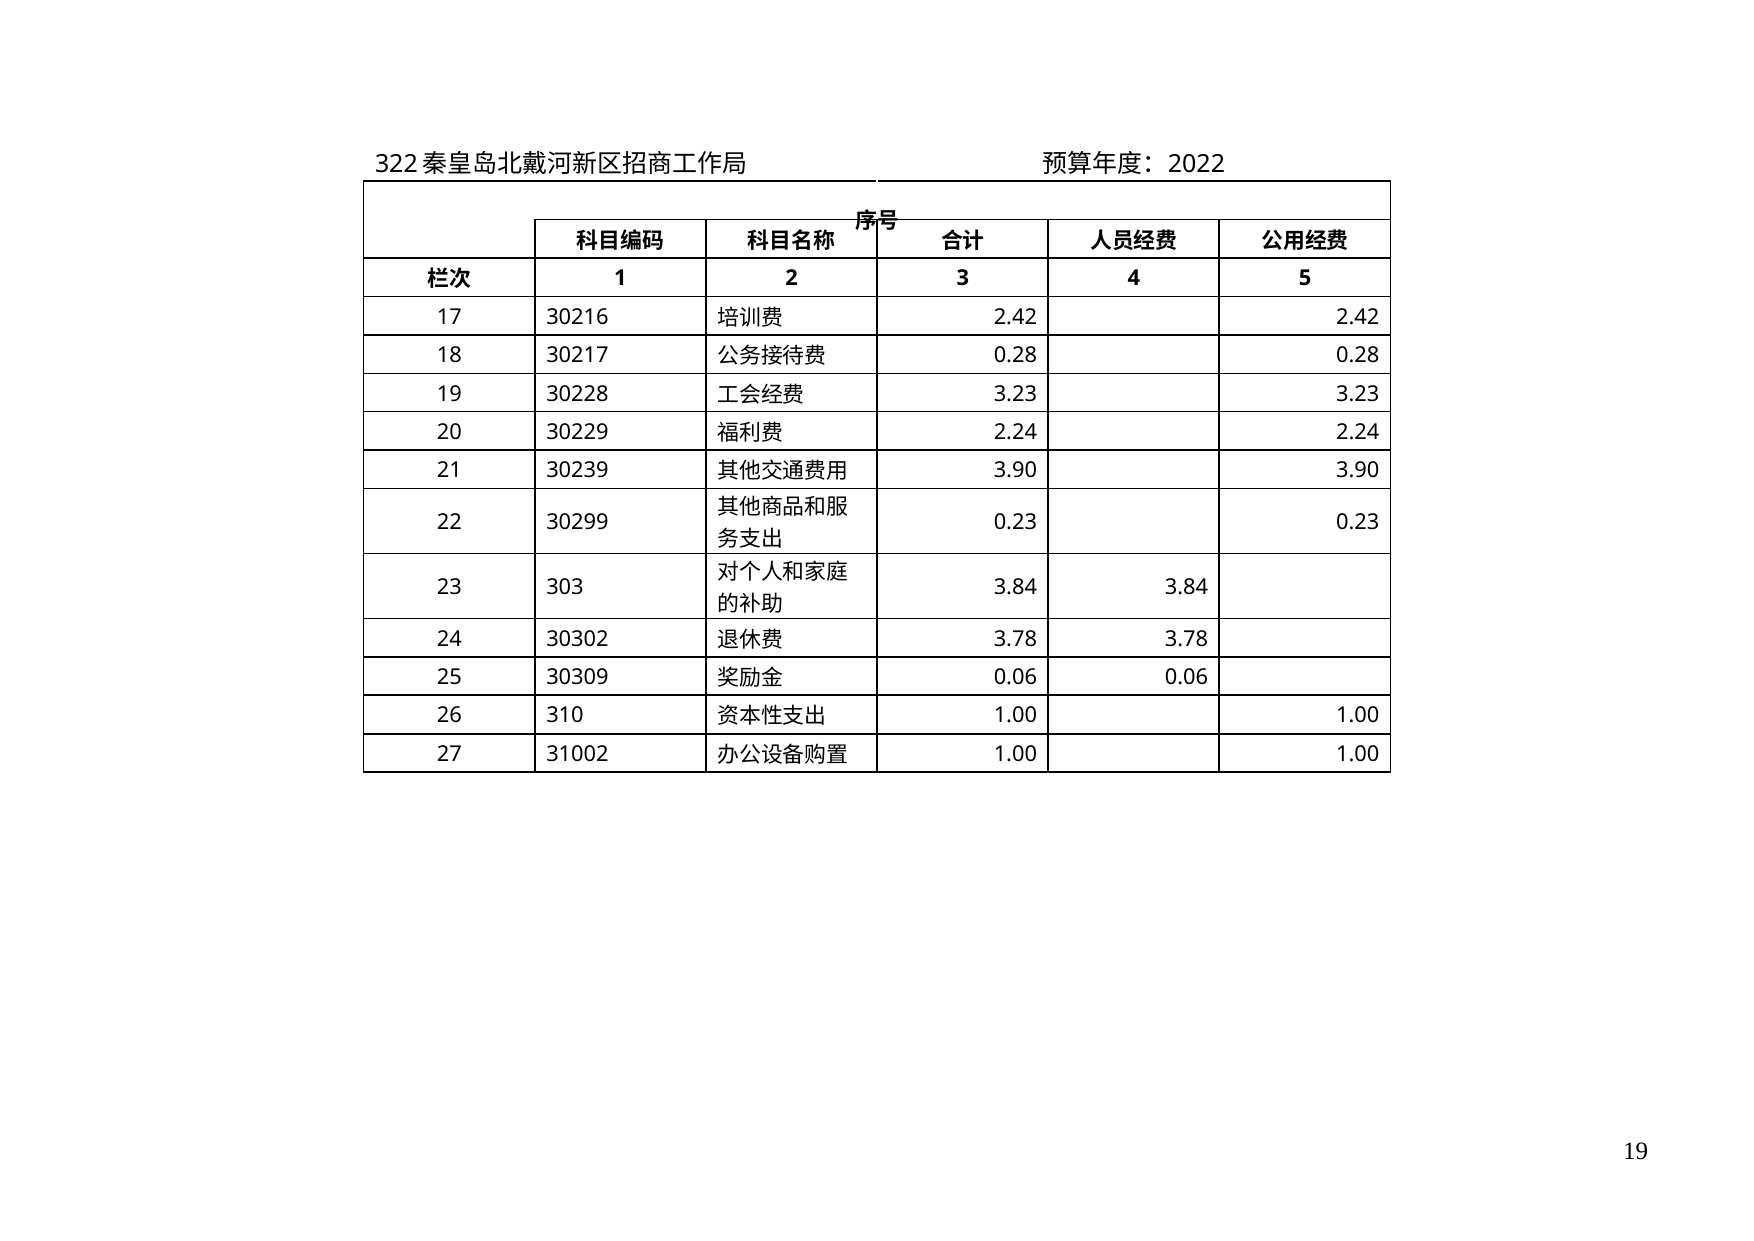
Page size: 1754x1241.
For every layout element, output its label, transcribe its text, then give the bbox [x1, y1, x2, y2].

table_cell 0.23 [878, 489, 1047, 553]
table_cell 1 [536, 259, 705, 296]
table_cell 21 [364, 451, 534, 488]
table_cell 2.42 [1220, 297, 1390, 334]
table_cell [1220, 554, 1390, 617]
table_cell [1049, 451, 1218, 488]
table_cell [1049, 412, 1218, 449]
table_cell 3.23 [1220, 374, 1390, 411]
table_cell 3.90 [1220, 451, 1390, 488]
table_cell 1.00 [878, 696, 1047, 733]
table_cell 0.06 [1049, 658, 1218, 694]
table_cell 2 [707, 259, 876, 296]
table_cell 2.42 [878, 297, 1047, 334]
table_cell 22 [364, 489, 534, 553]
table_cell 合计 [878, 220, 1047, 257]
table_cell 3.84 [878, 554, 1047, 617]
table_cell 人员经费 [1049, 220, 1218, 257]
table_cell 5 [1220, 259, 1390, 296]
table_cell 303 [536, 554, 705, 617]
table_cell 20 [364, 412, 534, 449]
table_cell 3.90 [878, 451, 1047, 488]
table_cell 30309 [536, 658, 705, 694]
table_cell 30217 [536, 336, 705, 372]
table_cell 1.00 [1220, 696, 1390, 733]
table_cell 310 [536, 696, 705, 733]
table_cell 其他交通费用 [707, 451, 876, 488]
table_cell 0.23 [1220, 489, 1390, 553]
table_cell [1049, 696, 1218, 733]
table_cell 福利费 [707, 412, 876, 449]
table_cell 24 [364, 619, 534, 656]
table_cell 1.00 [1220, 735, 1390, 771]
table_cell [1049, 489, 1218, 553]
table_cell 2.24 [878, 412, 1047, 449]
table_cell 30302 [536, 619, 705, 656]
table_cell 0.28 [1220, 336, 1390, 372]
table_cell 25 [364, 658, 534, 694]
table_cell 0.28 [878, 336, 1047, 372]
table_cell 30228 [536, 374, 705, 411]
table_cell [1220, 658, 1390, 694]
table_cell 科目编码 [536, 220, 705, 257]
table_cell 对个人和家庭的补助 [707, 554, 876, 617]
table_cell 19 [364, 374, 534, 411]
table_cell [1049, 336, 1218, 372]
table_cell 18 [364, 336, 534, 372]
table_cell 4 [1049, 259, 1218, 296]
table_cell 公用经费 [1220, 220, 1390, 257]
table_cell 17 [364, 297, 534, 334]
table_cell [1049, 735, 1218, 771]
table_cell 23 [364, 554, 534, 617]
table_cell 1.00 [878, 735, 1047, 771]
table_cell 工会经费 [707, 374, 876, 411]
table_cell [1049, 297, 1218, 334]
table_cell 办公设备购置 [707, 735, 876, 771]
table_cell 26 [364, 696, 534, 733]
table_cell 30239 [536, 451, 705, 488]
table_cell 0.06 [878, 658, 1047, 694]
table_cell [1220, 619, 1390, 656]
table_cell 栏次 [364, 259, 534, 296]
table_cell 3.78 [1049, 619, 1218, 656]
table_cell 3.78 [878, 619, 1047, 656]
table_cell 退休费 [707, 619, 876, 656]
table_cell 31002 [536, 735, 705, 771]
table_cell 其他商品和服务支出 [707, 489, 876, 553]
table_cell [1049, 374, 1218, 411]
table_header 预算年度：2022 [878, 143, 1390, 180]
table_cell 30299 [536, 489, 705, 553]
table_cell 2.24 [1220, 412, 1390, 449]
table_cell 序号 [364, 182, 1390, 257]
table_cell 公务接待费 [707, 336, 876, 372]
table_cell 30229 [536, 412, 705, 449]
table_cell 培训费 [707, 297, 876, 334]
table_cell 3 [878, 259, 1047, 296]
table_cell 3.84 [1049, 554, 1218, 617]
table_cell 奖励金 [707, 658, 876, 694]
table_cell 27 [364, 735, 534, 771]
table_header 322秦皇岛北戴河新区招商工作局 [364, 143, 876, 180]
table_cell 30216 [536, 297, 705, 334]
table_cell 资本性支出 [707, 696, 876, 733]
table_cell 科目名称 [707, 220, 876, 257]
table_cell 3.23 [878, 374, 1047, 411]
